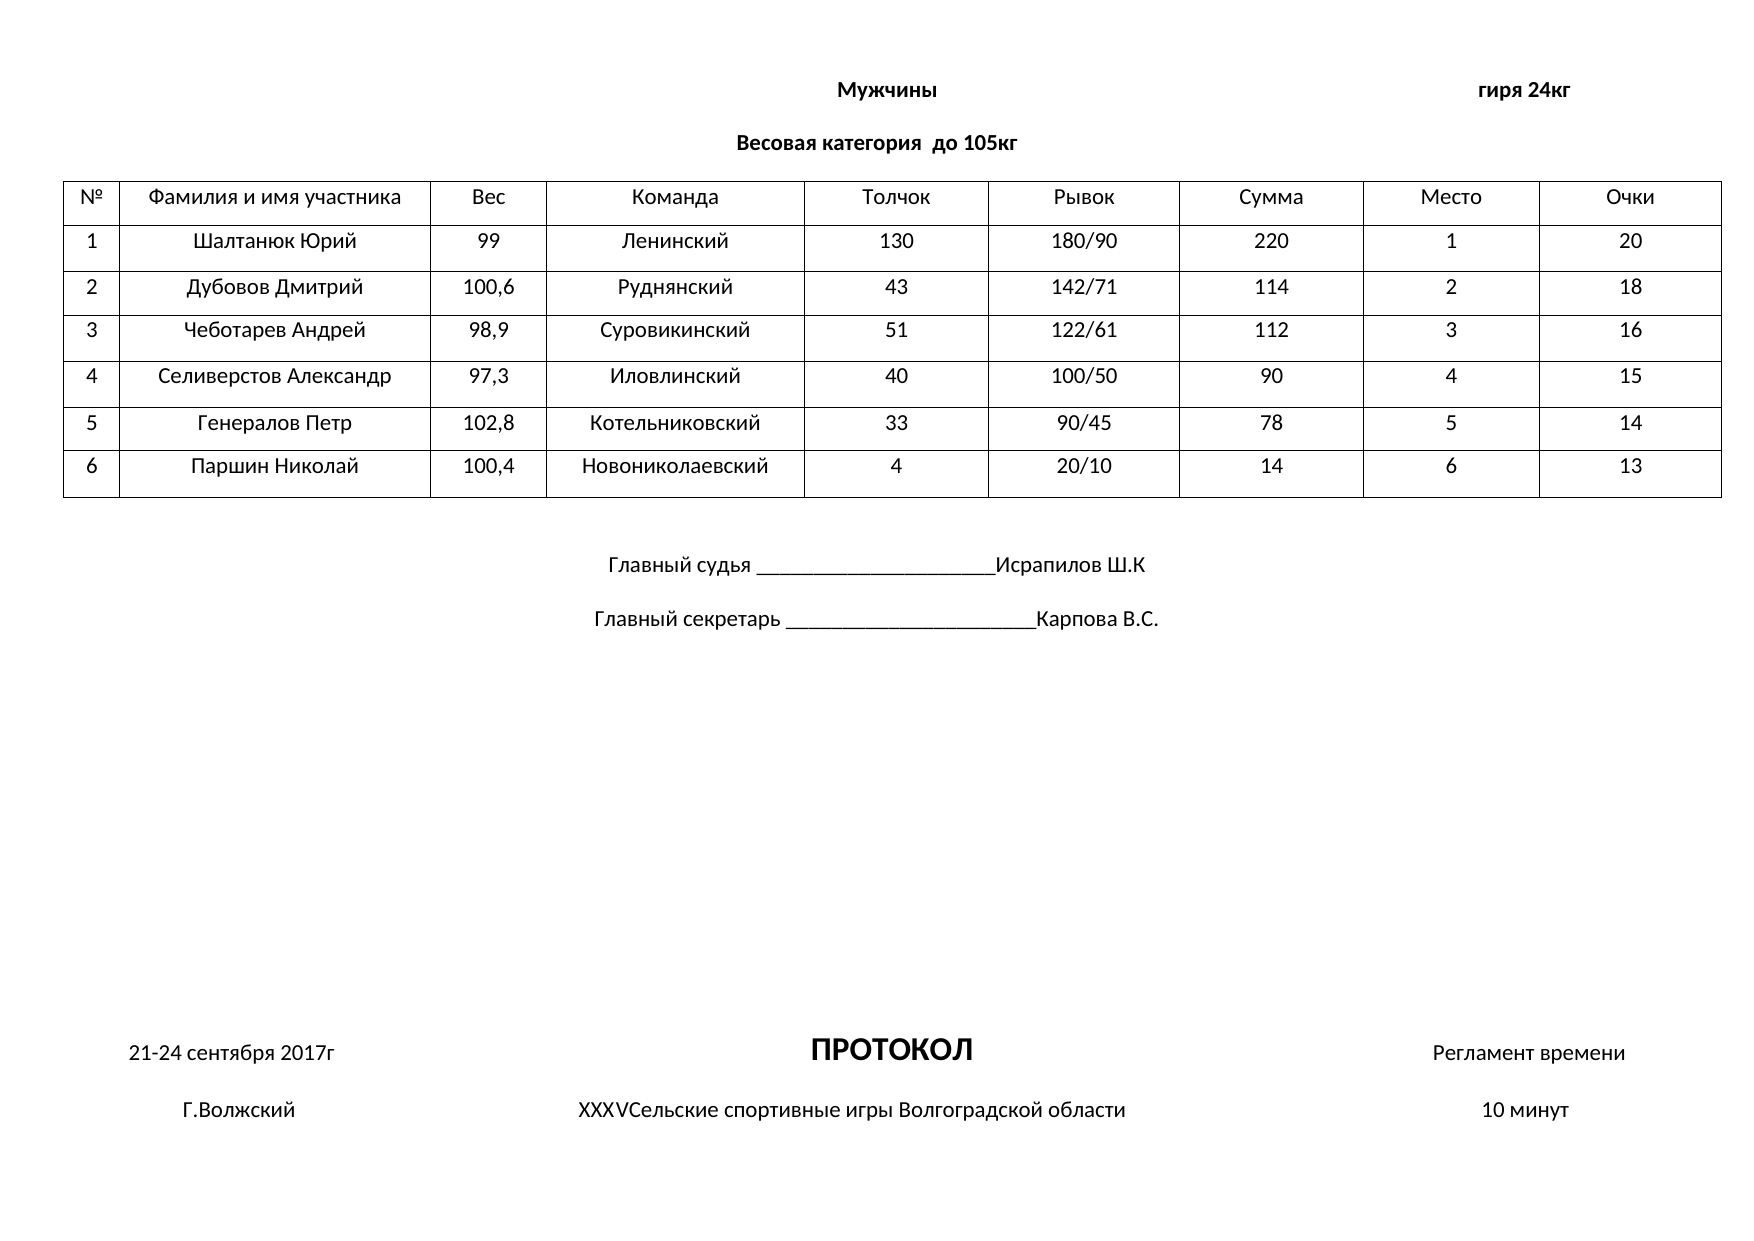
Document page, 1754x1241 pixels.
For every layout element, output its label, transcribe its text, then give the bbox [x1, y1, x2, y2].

table_header Очки [1540, 182, 1721, 225]
table_header № [64, 182, 119, 225]
table_header Толчок [805, 182, 988, 225]
table_cell 6 [1364, 451, 1539, 497]
table_cell Дубовов Дмитрий [120, 272, 430, 314]
table_cell 2 [1364, 272, 1539, 314]
table_header Место [1364, 182, 1539, 225]
text Главный секретарь ______________________Карпова В.С. [75, 604, 1679, 632]
table_cell Новониколаевский [547, 451, 804, 497]
table_cell Чеботарев Андрей [120, 316, 430, 361]
table_cell 1 [64, 226, 119, 271]
table_cell 14 [1180, 451, 1363, 497]
table_cell 4 [805, 451, 988, 497]
table_cell 16 [1540, 316, 1721, 361]
table_cell 112 [1180, 316, 1363, 361]
text Главный судья _____________________Исрапилов Ш.К [75, 551, 1679, 579]
table_header Вес [431, 182, 546, 225]
table_cell 220 [1180, 226, 1363, 271]
table_cell Ленинский [547, 226, 804, 271]
table_cell 51 [805, 316, 988, 361]
table_cell 13 [1540, 451, 1721, 497]
table_header Сумма [1180, 182, 1363, 225]
table_cell 20/10 [989, 451, 1179, 497]
table_cell 99 [431, 226, 546, 271]
table_cell 142/71 [989, 272, 1179, 314]
table_cell 97,3 [431, 362, 546, 407]
table_cell 100,6 [431, 272, 546, 314]
table_cell 5 [1364, 408, 1539, 450]
table_cell 1 [1364, 226, 1539, 271]
table_cell 102,8 [431, 408, 546, 450]
table_cell 4 [1364, 362, 1539, 407]
table_cell 43 [805, 272, 988, 314]
table_cell Иловлинский [547, 362, 804, 407]
table_cell 5 [64, 408, 119, 450]
table_cell 6 [64, 451, 119, 497]
table_header Фамилия и имя участника [120, 182, 430, 225]
table_cell Селиверстов Александр [120, 362, 430, 407]
table_cell 2 [64, 272, 119, 314]
table_cell 130 [805, 226, 988, 271]
table_header Рывок [989, 182, 1179, 225]
text Весовая категория до 105кг [75, 128, 1679, 156]
table_cell Генералов Петр [120, 408, 430, 450]
table_cell 18 [1540, 272, 1721, 314]
table_cell 14 [1540, 408, 1721, 450]
text Г.Волжский ХХХVСельские спортивные игры Волгоградской области 10 минут [75, 1095, 1679, 1123]
table_cell 122/61 [989, 316, 1179, 361]
table_header Команда [547, 182, 804, 225]
table_cell 33 [805, 408, 988, 450]
table_cell 90/45 [989, 408, 1179, 450]
table_cell 90 [1180, 362, 1363, 407]
table_cell 3 [1364, 316, 1539, 361]
table_cell 98,9 [431, 316, 546, 361]
table_cell Котельниковский [547, 408, 804, 450]
table_cell Шалтанюк Юрий [120, 226, 430, 271]
table_cell 20 [1540, 226, 1721, 271]
table_cell Руднянский [547, 272, 804, 314]
table_cell Паршин Николай [120, 451, 430, 497]
table_cell 114 [1180, 272, 1363, 314]
text Мужчины гиря 24кг [75, 75, 1679, 103]
table_cell 100/50 [989, 362, 1179, 407]
table_cell 78 [1180, 408, 1363, 450]
table_cell 4 [64, 362, 119, 407]
table_cell 180/90 [989, 226, 1179, 271]
table_cell 3 [64, 316, 119, 361]
text 21-24 сентября 2017г ПРОТОКОЛ Регламент времени [75, 1028, 1679, 1068]
table_cell 15 [1540, 362, 1721, 407]
table_cell 100,4 [431, 451, 546, 497]
table_cell 40 [805, 362, 988, 407]
table_cell Суровикинский [547, 316, 804, 361]
